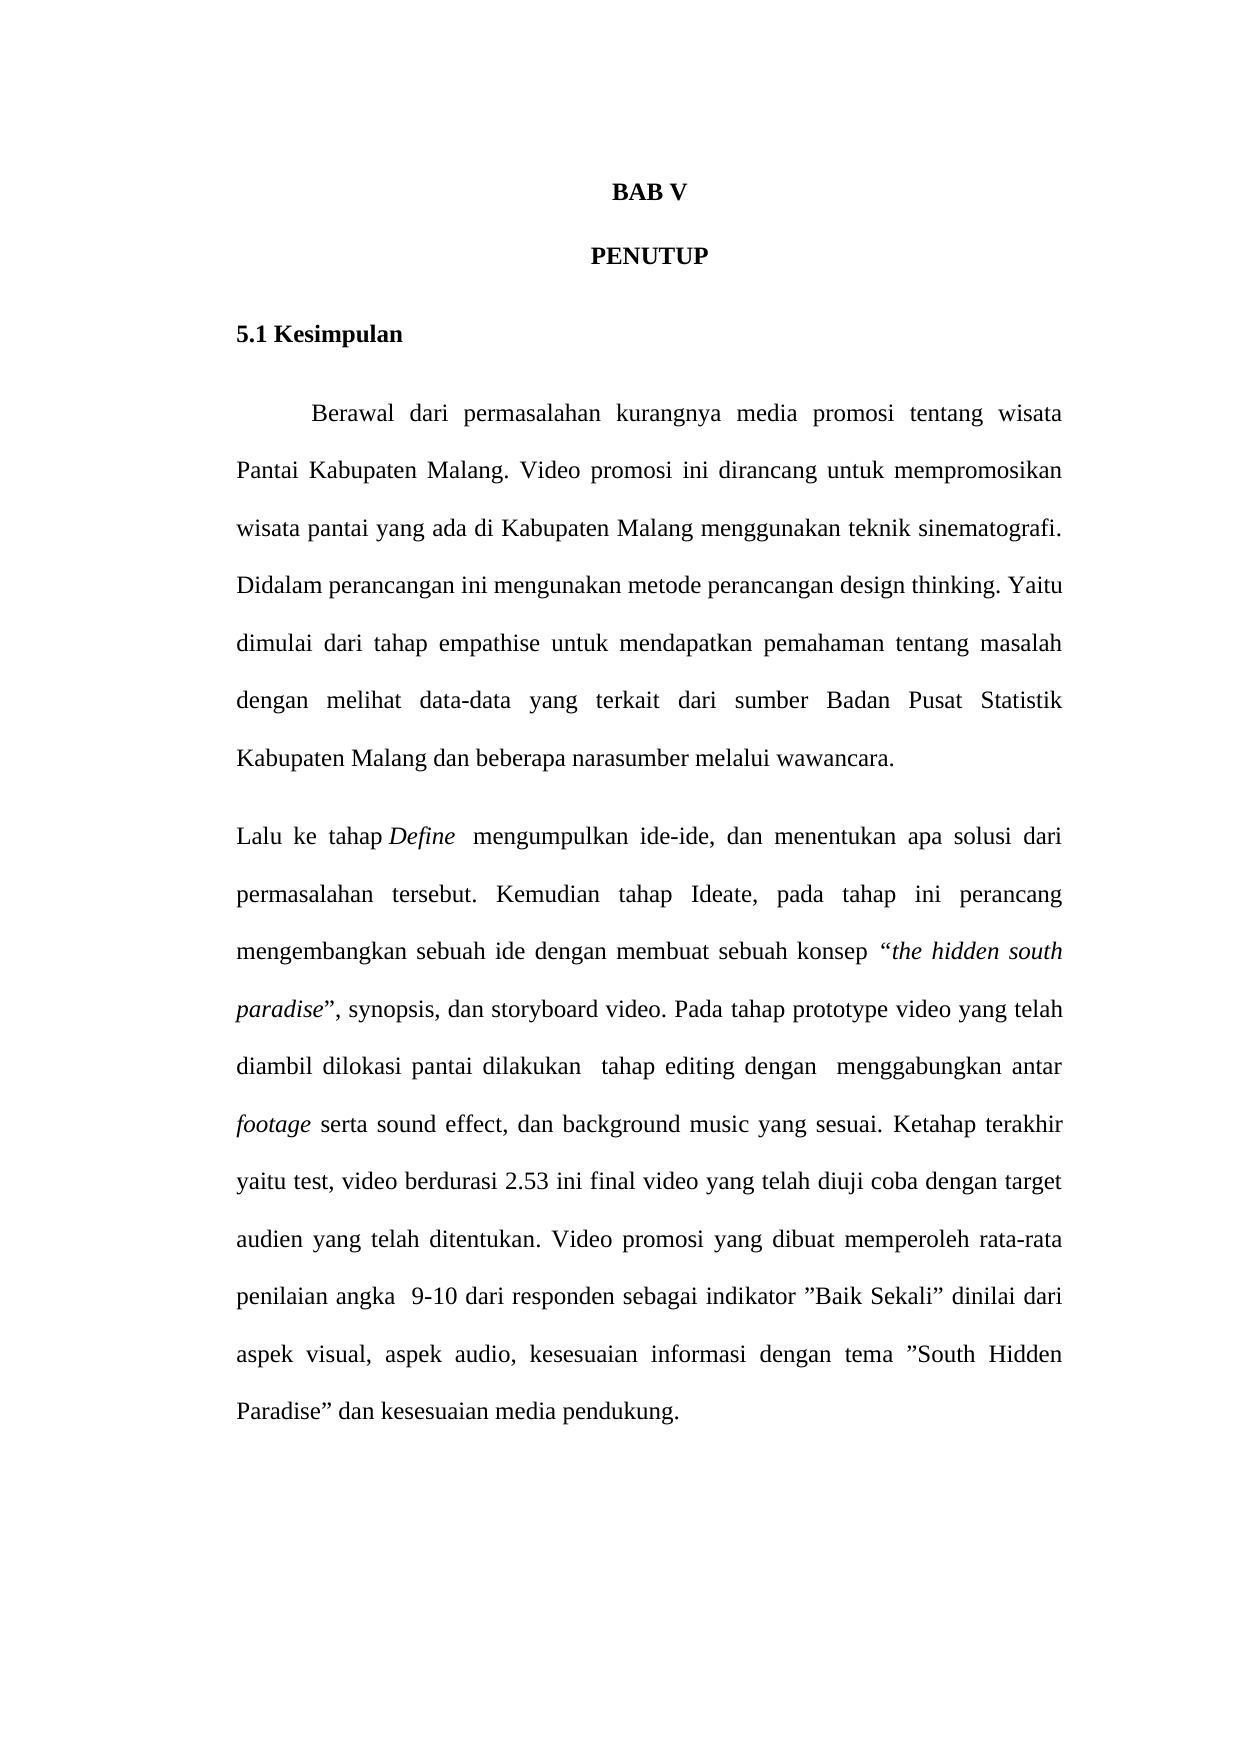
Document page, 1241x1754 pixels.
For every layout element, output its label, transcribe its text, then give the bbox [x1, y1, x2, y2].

text Berawal dari permasalahan kurangnya media promosi tentang wisata Pantai Kabupaten Malang. Video promosi ini dirancang untuk mempromosikan wisata pantai yang ada di Kabupaten Malang menggunakan teknik sinematografi. Didalam perancangan ini mengunakan metode perancangan design thinking. Yaitu dimulai dari tahap empathise untuk mendapatkan pemahaman tentang masalah dengan melihat data-data yang terkait dari sumber Badan Pusat Statistik Kabupaten Malang dan beberapa narasumber melalui wawancara. [236, 398, 1063, 772]
text Lalu ke tahap Define mengumpulkan ide-ide, dan menentukan apa solusi dari permasalahan tersebut. Kemudian tahap Ideate, pada tahap ini perancang mengembangkan sebuah ide dengan membuat sebuah konsep “the hidden south paradise”, synopsis, dan storyboard video. Pada tahap prototype video yang telah diambil dilokasi pantai dilakukan tahap editing dengan menggabungkan antar footage serta sound effect, dan background music yang sesuai. Ketahap terakhir yaitu test, video berdurasi 2.53 ini final video yang telah diuji coba dengan target audien yang telah ditentukan. Video promosi yang dibuat memperoleh rata-rata penilaian angka 9-10 dari responden sebagai indikator ”Baik Sekali” dinilai dari aspek visual, aspek audio, kesesuaian informasi dengan tema ”South Hidden Paradise” dan kesesuaian media pendukung. [236, 821, 1063, 936]
text BAB V [236, 177, 1063, 206]
text 5.1 Kesimpulan [236, 319, 1063, 348]
text PENUTUP [236, 241, 1063, 270]
text Lalu ke tahap Define mengumpulkan ide-ide, dan menentukan apa solusi dari permasalahan tersebut. Kemudian tahap Ideate, pada tahap ini perancang mengembangkan sebuah ide dengan membuat sebuah konsep “the hidden south paradise”, synopsis, dan storyboard video. Pada tahap prototype video yang telah diambil dilokasi pantai dilakukan tahap editing dengan menggabungkan antar footage serta sound effect, dan background music yang sesuai. Ketahap terakhir yaitu test, video berdurasi 2.53 ini final video yang telah diuji coba dengan target audien yang telah ditentukan. Video promosi yang dibuat memperoleh rata-rata penilaian angka 9-10 dari responden sebagai indikator ”Baik Sekali” dinilai dari aspek visual, aspek audio, kesesuaian informasi dengan tema ”South Hidden Paradise” dan kesesuaian media pendukung. [236, 1080, 1063, 1425]
text Lalu ke tahap Define mengumpulkan ide-ide, dan menentukan apa solusi dari permasalahan tersebut. Kemudian tahap Ideate, pada tahap ini perancang mengembangkan sebuah ide dengan membuat sebuah konsep “the hidden south paradise”, synopsis, dan storyboard video. Pada tahap prototype video yang telah diambil dilokasi pantai dilakukan tahap editing dengan menggabungkan antar footage serta sound effect, dan background music yang sesuai. Ketahap terakhir yaitu test, video berdurasi 2.53 ini final video yang telah diuji coba dengan target audien yang telah ditentukan. Video promosi yang dibuat memperoleh rata-rata penilaian angka 9-10 dari responden sebagai indikator ”Baik Sekali” dinilai dari aspek visual, aspek audio, kesesuaian informasi dengan tema ”South Hidden Paradise” dan kesesuaian media pendukung. [236, 965, 1063, 1051]
